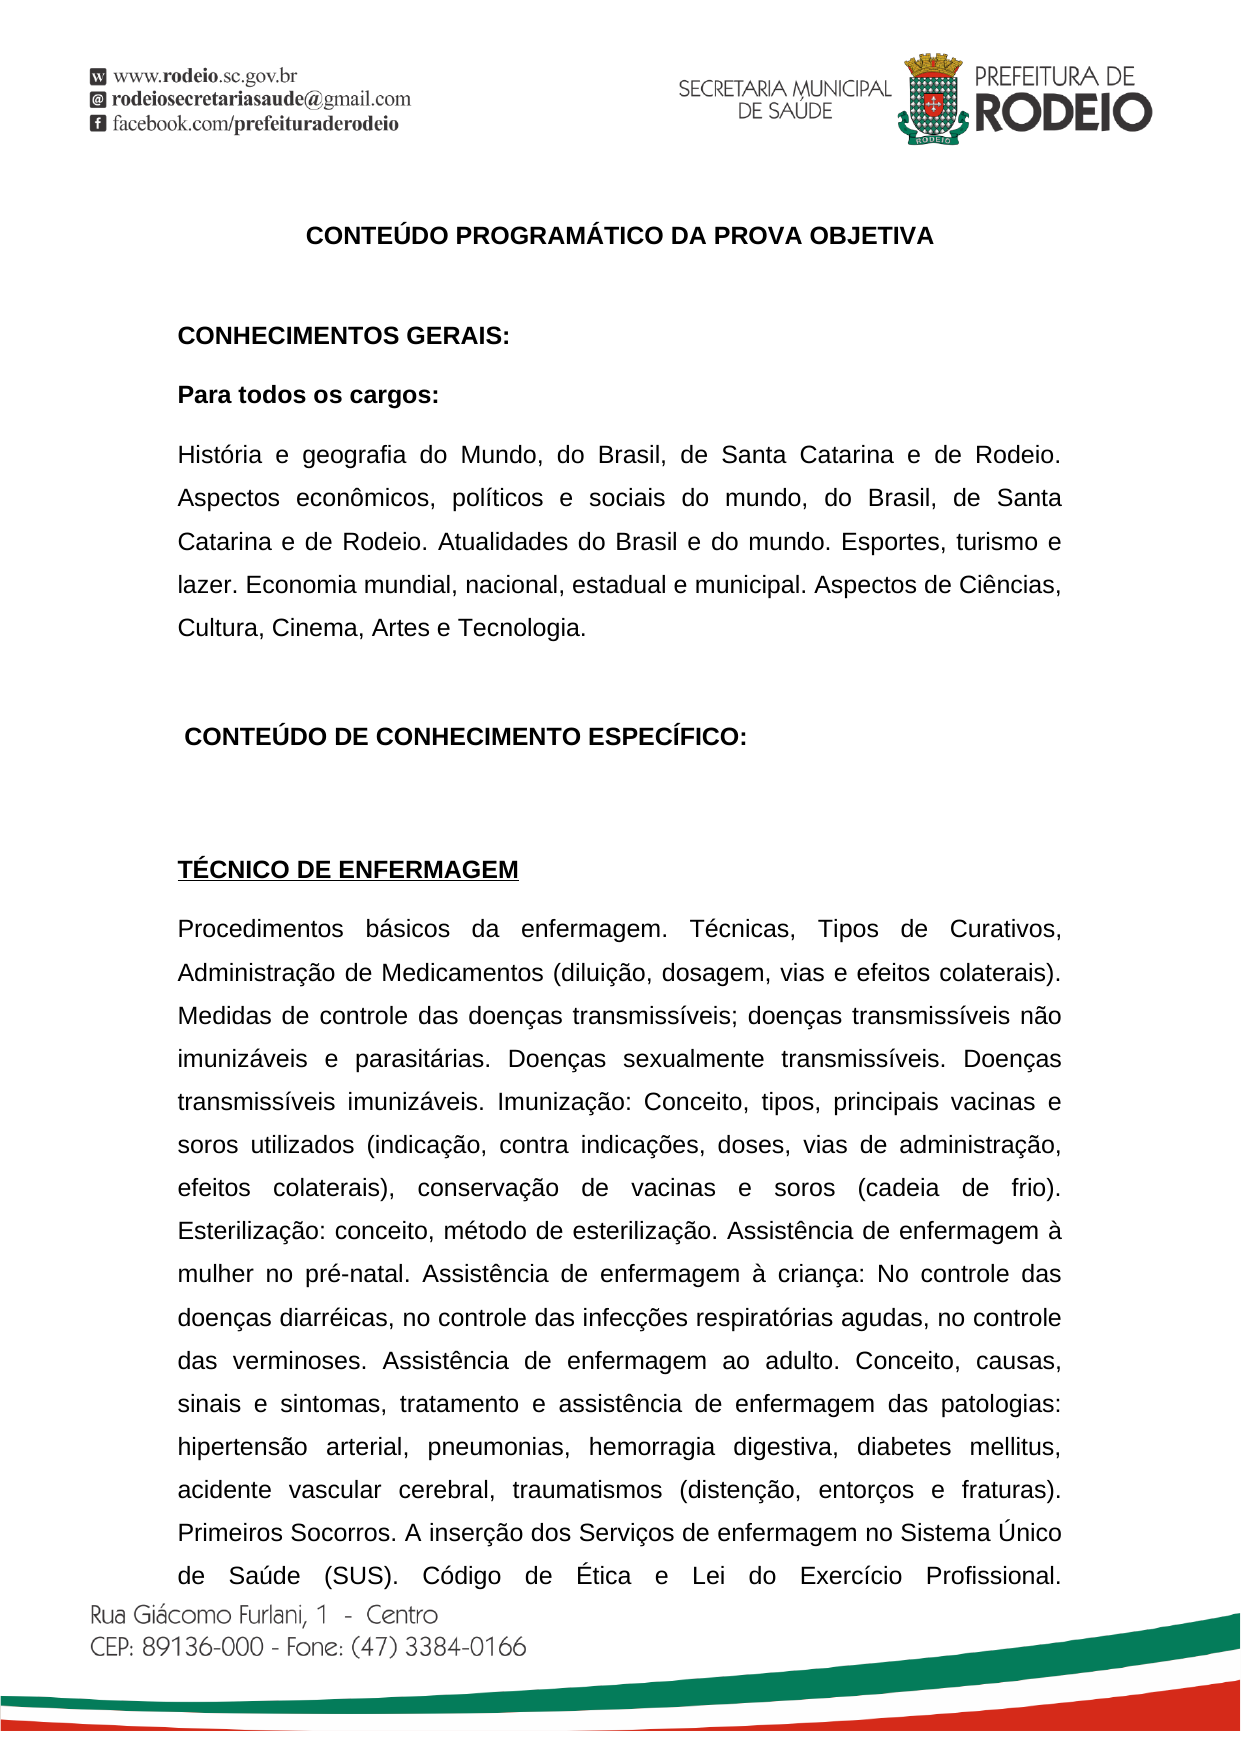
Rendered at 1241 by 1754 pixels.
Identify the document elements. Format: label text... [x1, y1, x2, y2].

text História e geografia do Mundo, do Brasil, de Santa Catarina e de Rodeio. Aspectos econômicos, políticos e sociais do mundo, do Brasil, de Santa Catarina e de Rodeio. Atualidades do Brasil e do mundo. Esportes, turismo e lazer. Economia mundial, nacional, estadual e municipal. Aspectos de Ciências, Cultura, Cinema, Artes e Tecnologia. [177, 440, 1063, 641]
picture [0, 43, 1241, 181]
text Para todos os cargos: [177, 380, 1063, 409]
text CONTEÚDO DE CONHECIMENTO ESPECÍFICO: [177, 722, 1063, 751]
text CONHECIMENTOS GERAIS: [177, 321, 1063, 349]
picture [0, 1603, 1241, 1731]
text TÉCNICO DE ENFERMAGEM [177, 854, 1063, 883]
text CONTEÚDO PROGRAMÁTICO DA PROVA OBJETIVA [177, 221, 1063, 250]
